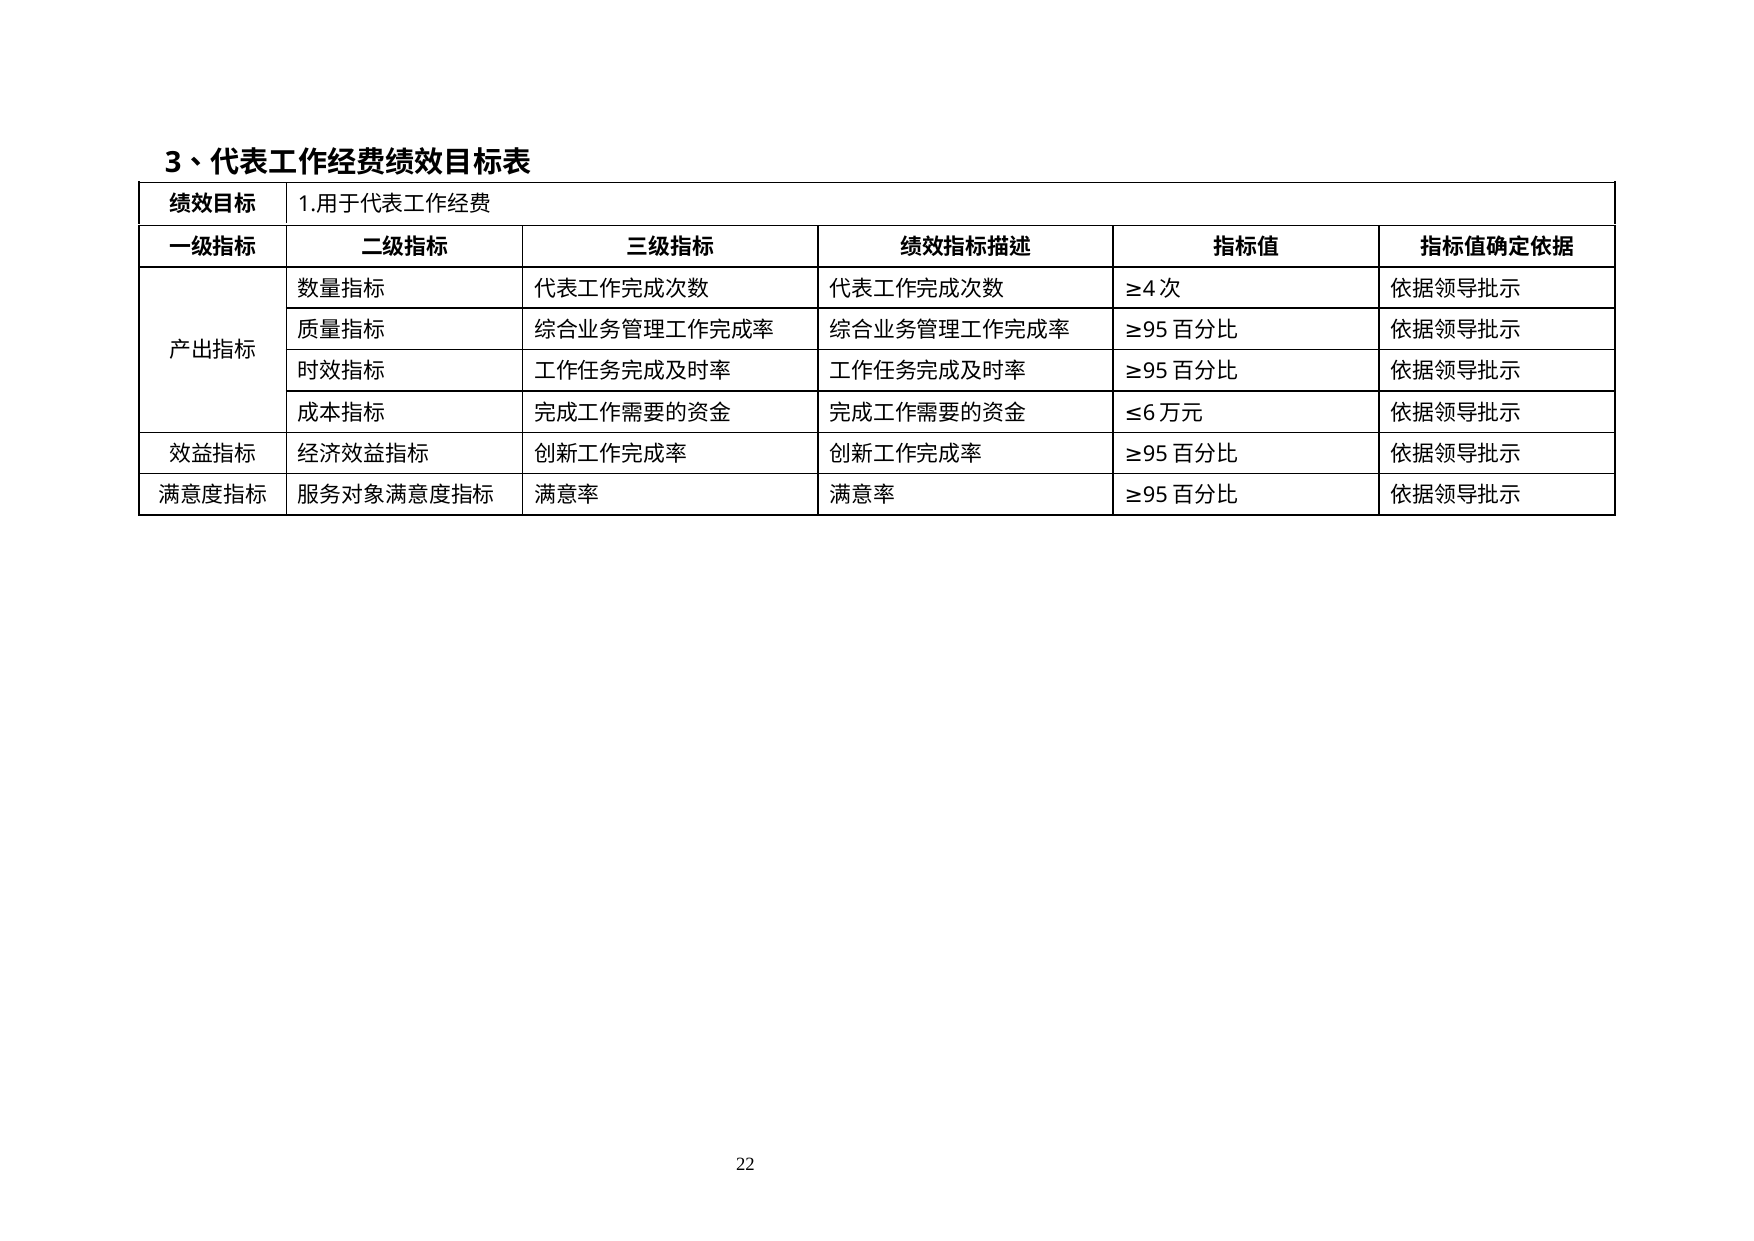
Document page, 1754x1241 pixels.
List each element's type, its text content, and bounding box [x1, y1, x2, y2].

table_header 二级指标 [287, 226, 522, 266]
table_cell 创新工作完成率 [819, 433, 1112, 473]
table_cell 满意度指标 [140, 474, 286, 514]
table_cell 依据领导批示 [1380, 392, 1614, 431]
table_cell 满意率 [523, 474, 817, 514]
table_cell 依据领导批示 [1380, 350, 1614, 390]
table_cell 综合业务管理工作完成率 [819, 309, 1112, 349]
table_cell 产出指标 [140, 268, 286, 431]
text 3、代表工作经费绩效目标表 [106, 142, 1648, 181]
table_cell 质量指标 [287, 309, 522, 349]
table_cell 创新工作完成率 [523, 433, 817, 473]
table_cell ≥95百分比 [1114, 433, 1378, 473]
table_cell 成本指标 [287, 392, 522, 431]
table_cell ≥95百分比 [1114, 309, 1378, 349]
table_cell 代表工作完成次数 [819, 268, 1112, 307]
table_cell 工作任务完成及时率 [523, 350, 817, 390]
table_header 绩效目标 [140, 183, 286, 223]
table_cell 满意率 [819, 474, 1112, 514]
table_cell 完成工作需要的资金 [819, 392, 1112, 431]
table_header 指标值 [1114, 226, 1378, 266]
table_cell 工作任务完成及时率 [819, 350, 1112, 390]
table_header 指标值确定依据 [1380, 226, 1614, 266]
table_cell 效益指标 [140, 433, 286, 473]
table_cell ≤6万元 [1114, 392, 1378, 431]
table_cell 依据领导批示 [1380, 309, 1614, 349]
table_cell 依据领导批示 [1380, 474, 1614, 514]
table_header 三级指标 [523, 226, 817, 266]
table_header 一级指标 [140, 226, 286, 266]
table_cell 代表工作完成次数 [523, 268, 817, 307]
table_cell ≥95百分比 [1114, 474, 1378, 514]
table_cell 完成工作需要的资金 [523, 392, 817, 431]
table_cell 依据领导批示 [1380, 268, 1614, 307]
table_header 1.用于代表工作经费 [287, 183, 1614, 223]
table_cell 服务对象满意度指标 [287, 474, 522, 514]
table_cell 综合业务管理工作完成率 [523, 309, 817, 349]
table_header 绩效指标描述 [819, 226, 1112, 266]
table_cell 数量指标 [287, 268, 522, 307]
table_cell 依据领导批示 [1380, 433, 1614, 473]
table_cell ≥4次 [1114, 268, 1378, 307]
table_cell 时效指标 [287, 350, 522, 390]
table_cell ≥95百分比 [1114, 350, 1378, 390]
table_cell 经济效益指标 [287, 433, 522, 473]
